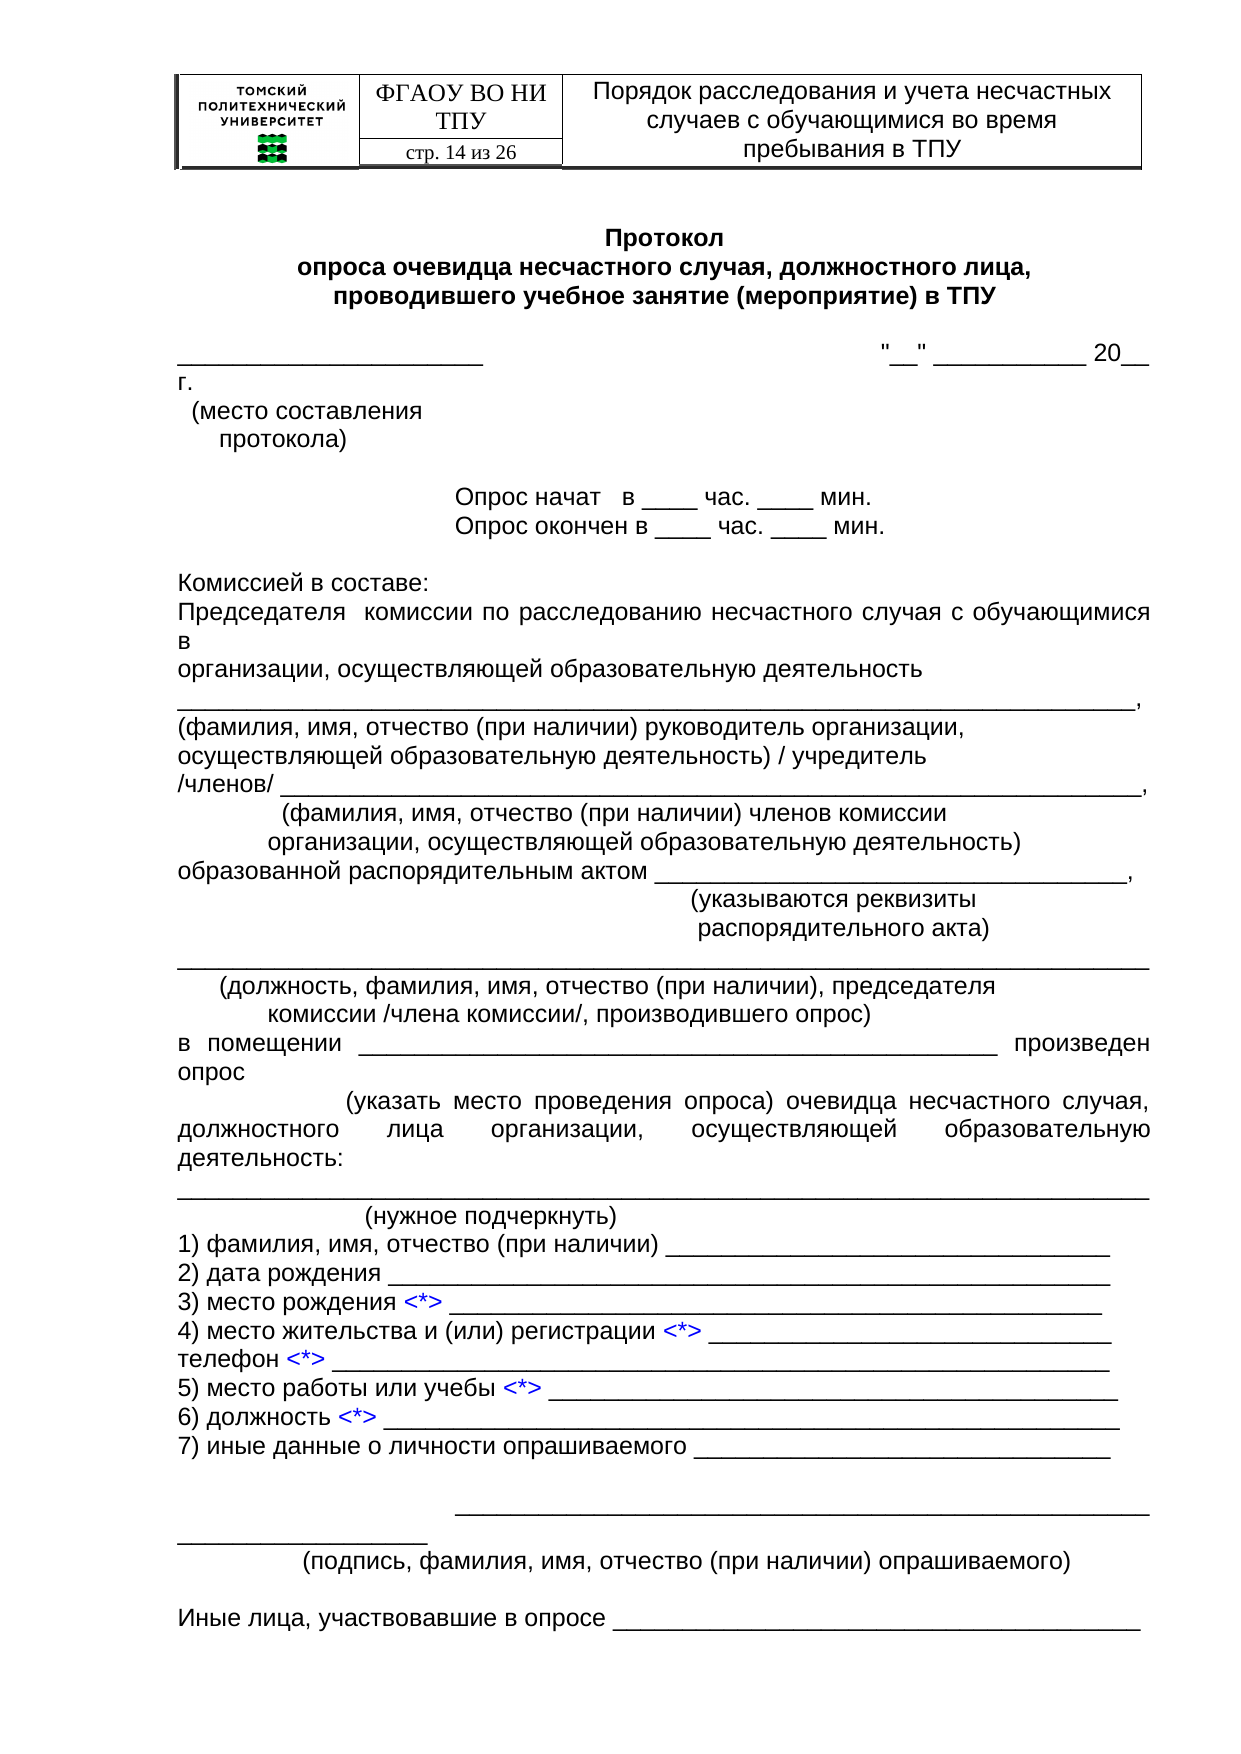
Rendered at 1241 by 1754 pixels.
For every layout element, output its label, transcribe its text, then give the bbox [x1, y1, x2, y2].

text Опрос начат в ____ час. ____ мин. [177, 482, 1152, 511]
text 1) фамилия, имя, отчество (при наличии) ________________________________ [177, 1229, 1152, 1258]
text комиссии /члена комиссии/, производившего опрос) [177, 999, 1152, 1028]
text Протокол [177, 223, 1152, 252]
text проводившего учебное занятие (мероприятие) в ТПУ [177, 281, 1152, 309]
text /членов/ ______________________________________________________________, [177, 769, 1152, 798]
text ______________________________________________________________________ [177, 942, 1152, 971]
text опроса очевидца несчастного случая, должностного лица, [177, 252, 1152, 281]
text (место составления [177, 396, 1152, 424]
text Иные лица, участвовавшие в опросе ______________________________________ [177, 1603, 1152, 1632]
text (указываются реквизиты [177, 884, 1152, 913]
text 2) дата рождения ____________________________________________________ [177, 1258, 1152, 1287]
text образованной распорядительным актом __________________________________, [177, 856, 1152, 884]
text организации, осуществляющей образовательную деятельность) [177, 827, 1152, 856]
text телефон <*> ________________________________________________________ [177, 1344, 1152, 1373]
text распорядительного акта) [177, 913, 1152, 942]
text организации, осуществляющей образовательную деятельность [177, 654, 1152, 683]
text ____________________________________________________________________ [177, 1488, 1152, 1546]
text ______________________________________________________________________ [177, 1172, 1152, 1201]
text (нужное подчеркнуть) [177, 1201, 1152, 1229]
text 3) место рождения <*> _______________________________________________ [177, 1287, 1152, 1316]
text (фамилия, имя, отчество (при наличии) членов комиссии [177, 798, 1152, 827]
text Опрос окончен в ____ час. ____ мин. [177, 511, 1152, 539]
text Комиссией в составе: [177, 568, 1152, 597]
text 7) иные данные о личности опрашиваемого ______________________________ [177, 1431, 1152, 1459]
text осуществляющей образовательную деятельность) / учредитель [177, 741, 1152, 769]
text _____________________________________________________________________, [177, 683, 1152, 712]
text протокола) [177, 424, 1152, 453]
text (указать место проведения опроса) очевидца несчастного случая, должностного лица организации, осуществляющей образовательную деятельность: [177, 1086, 1152, 1172]
text 5) место работы или учебы <*> _________________________________________ [177, 1373, 1152, 1402]
text в помещении ______________________________________________ произведен опрос [177, 1028, 1152, 1086]
text 6) должность <*> _____________________________________________________ [177, 1402, 1152, 1431]
text Председателя комиссии по расследованию несчастного случая с обучающимися в [177, 597, 1152, 654]
text 4) место жительства и (или) регистрации <*> _____________________________ [177, 1316, 1152, 1344]
picture [188, 81, 350, 165]
text (фамилия, имя, отчество (при наличии) руководитель организации, [177, 712, 1152, 741]
text (подпись, фамилия, имя, отчество (при наличии) опрашиваемого) [177, 1546, 1152, 1574]
text (должность, фамилия, имя, отчество (при наличии), председателя [177, 971, 1152, 999]
text ______________________ "__" ___________ 20__ г. [177, 338, 1152, 396]
